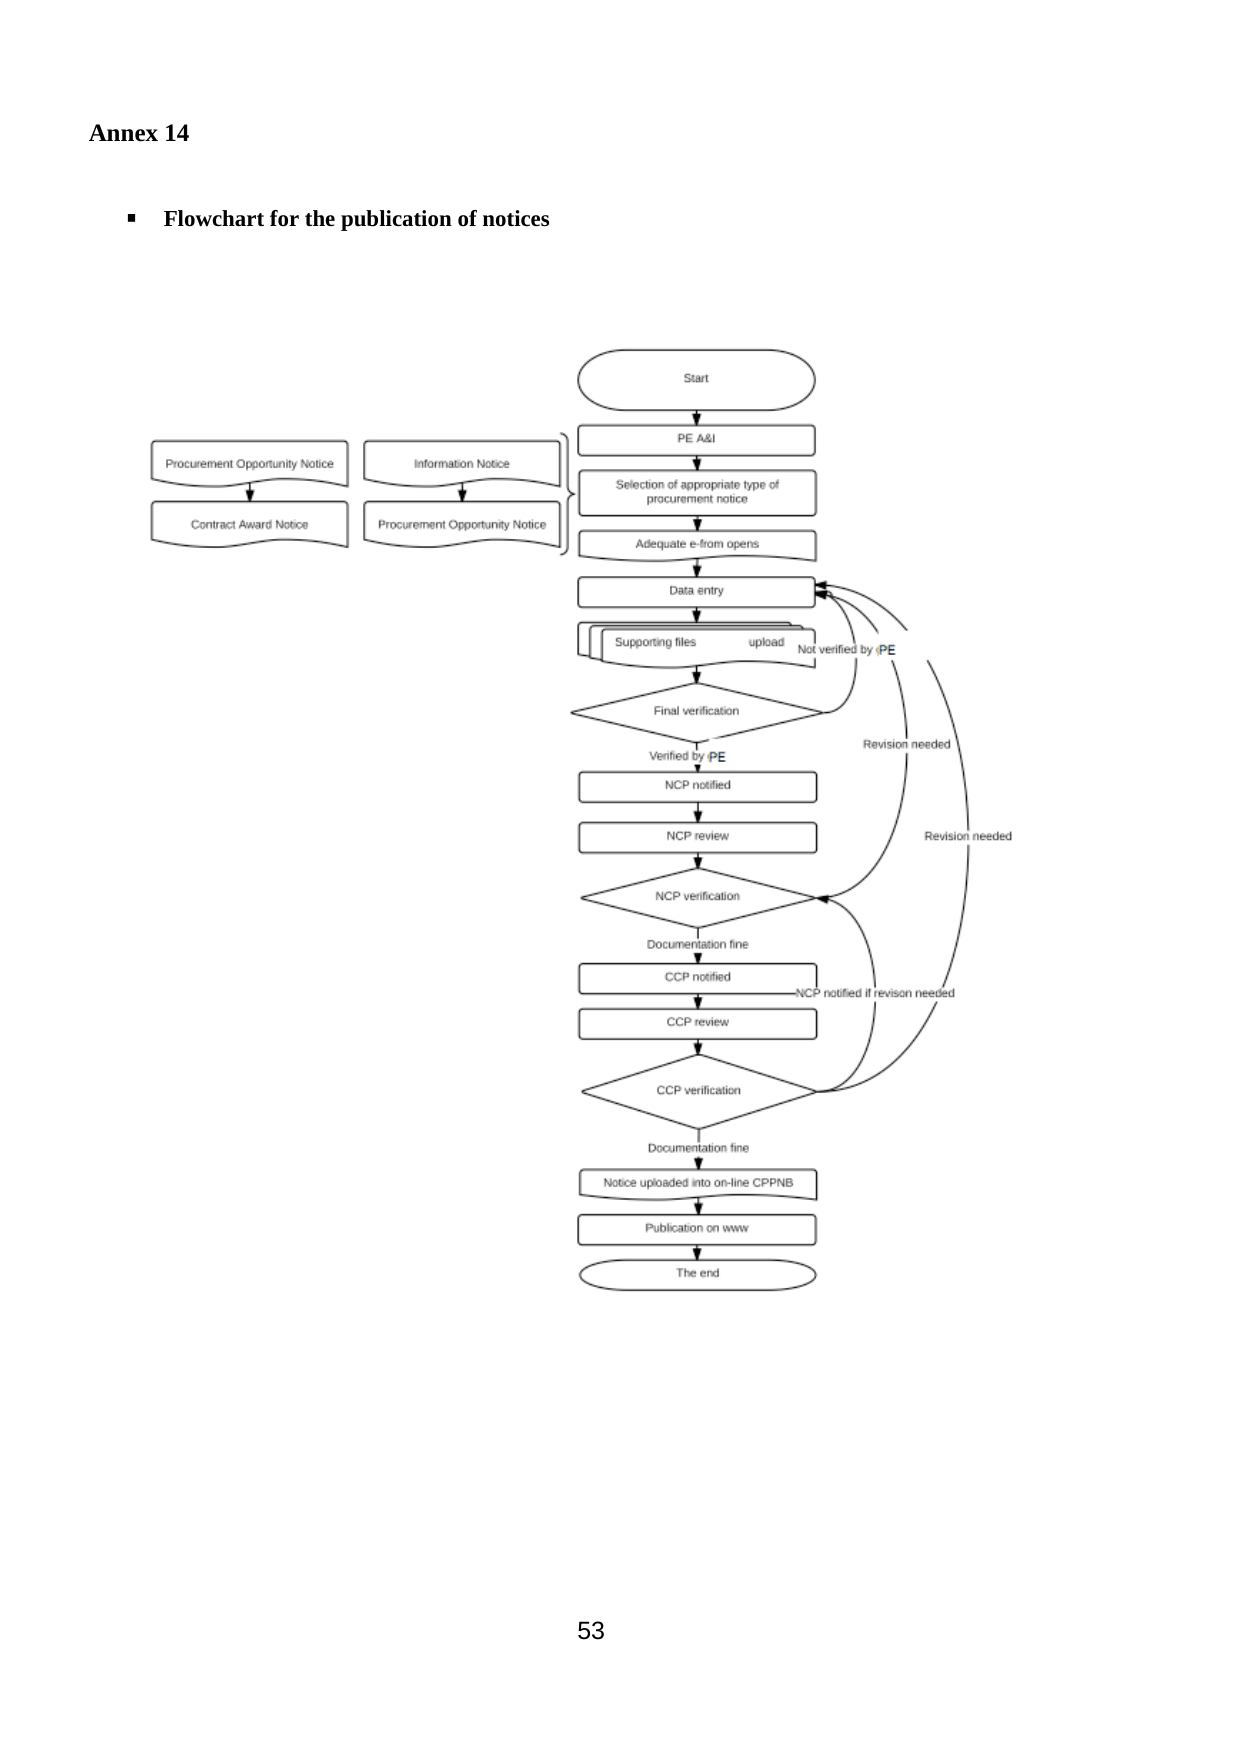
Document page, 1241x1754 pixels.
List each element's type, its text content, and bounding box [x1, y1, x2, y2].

list Flowchart for the publication of notices [126, 205, 1093, 231]
text Annex 14 [88, 118, 1093, 147]
picture [88, 334, 1093, 1344]
